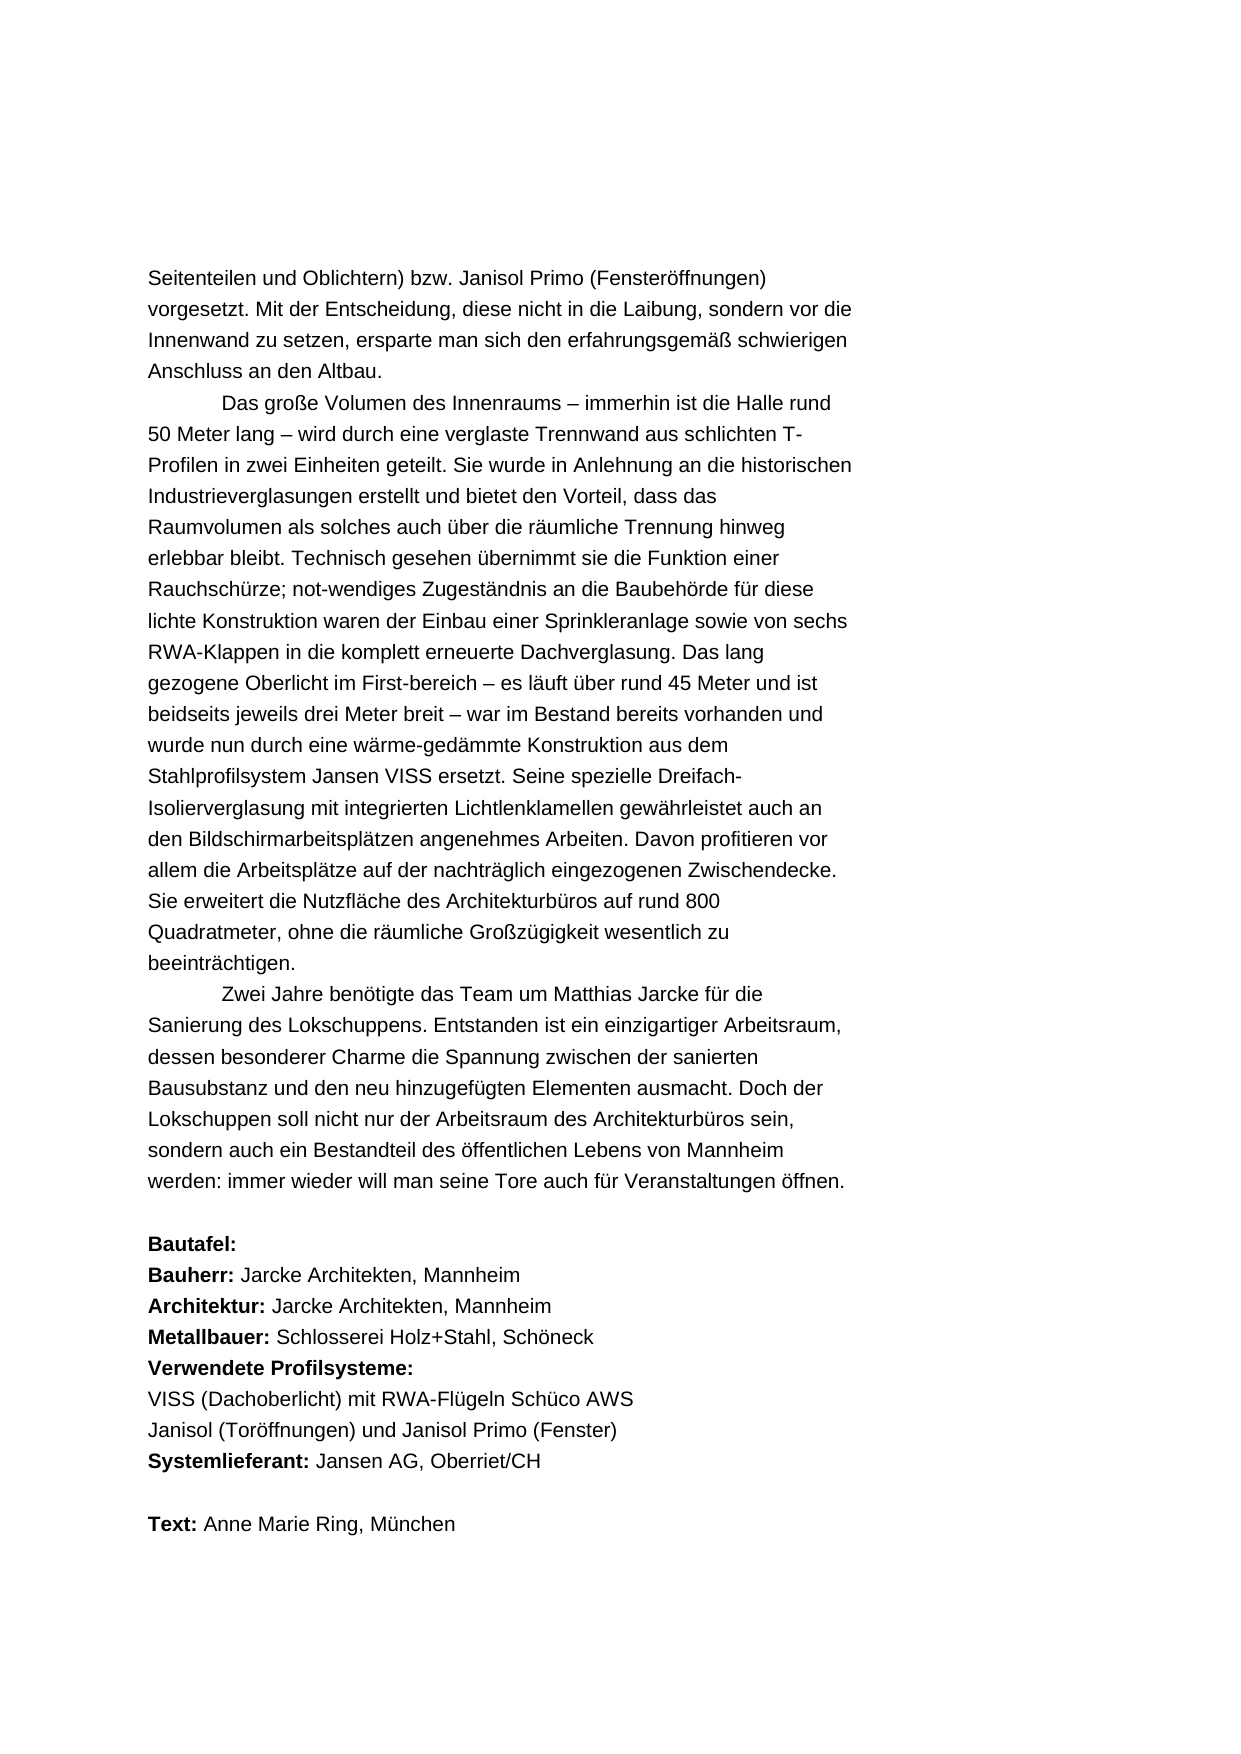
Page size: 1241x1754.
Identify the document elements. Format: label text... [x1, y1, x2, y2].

text Zwei Jahre benötigte das Team um Matthias Jarcke für die Sanierung des Lokschuppens. Entstanden ist ein einzigartiger Arbeitsraum, dessen besonderer Charme die Spannung zwischen der sanierten Bausubstanz und den neu hinzugefügten Elementen ausmacht. Doch der Lokschuppen soll nicht nur der Arbeitsraum des Architekturbüros sein, sondern auch ein Bestandteil des öffentlichen Lebens von Mannheim werden: immer wieder will man seine Tore auch für Veranstaltungen öffnen. [148, 982, 856, 1193]
text Bauherr: Jarcke Architekten, Mannheim [148, 1262, 856, 1286]
text Das große Volumen des Innenraums – immerhin ist die Halle rund 50 Meter lang – wird durch eine verglaste Trennwand aus schlichten T-Profilen in zwei Einheiten geteilt. Sie wurde in Anlehnung an die historischen Industrieverglasungen erstellt und bietet den Vorteil, dass das Raumvolumen als solches auch über die räumliche Trennung hinweg erlebbar bleibt. Technisch gesehen übernimmt sie die Funktion einer Rauchschürze; not-wendiges Zugeständnis an die Baubehörde für diese lichte Konstruktion waren der Einbau einer Sprinkleranlage sowie von sechs RWA-Klappen in die komplett erneuerte Dachverglasung. Das lang gezogene Oberlicht im First-bereich – es läuft über rund 45 Meter und ist beidseits jeweils drei Meter breit – war im Bestand bereits vorhanden und wurde nun durch eine wärme-gedämmte Konstruktion aus dem Stahlprofilsystem Jansen VISS ersetzt. Seine spezielle Dreifach-Isolierverglasung mit integrierten Lichtlenklamellen gewährleistet auch an den Bildschirmarbeitsplätzen angenehmes Arbeiten. Davon profitieren vor allem die Arbeitsplätze auf der nachträglich eingezogenen Zwischendecke. Sie erweitert die Nutzfläche des Architekturbüros auf rund 800 Quadratmeter, ohne die räumliche Großzügigkeit wesentlich zu beeinträchtigen. [148, 390, 856, 975]
text Architektur: Jarcke Architekten, Mannheim [148, 1294, 856, 1318]
text Janisol (Toröffnungen) und Janisol Primo (Fenster) [148, 1418, 856, 1442]
text VISS (Dachoberlicht) mit RWA-Flügeln Schüco AWS [148, 1387, 856, 1411]
text Bautafel: [148, 1231, 856, 1255]
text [148, 266, 856, 383]
text Verwendete Profilsysteme: [148, 1356, 856, 1380]
text Systemlieferant: Jansen AG, Oberriet/CH [148, 1449, 856, 1473]
text Metallbauer: Schlosserei Holz+Stahl, Schöneck [148, 1325, 856, 1349]
text Text: Anne Marie Ring, München [148, 1512, 856, 1536]
